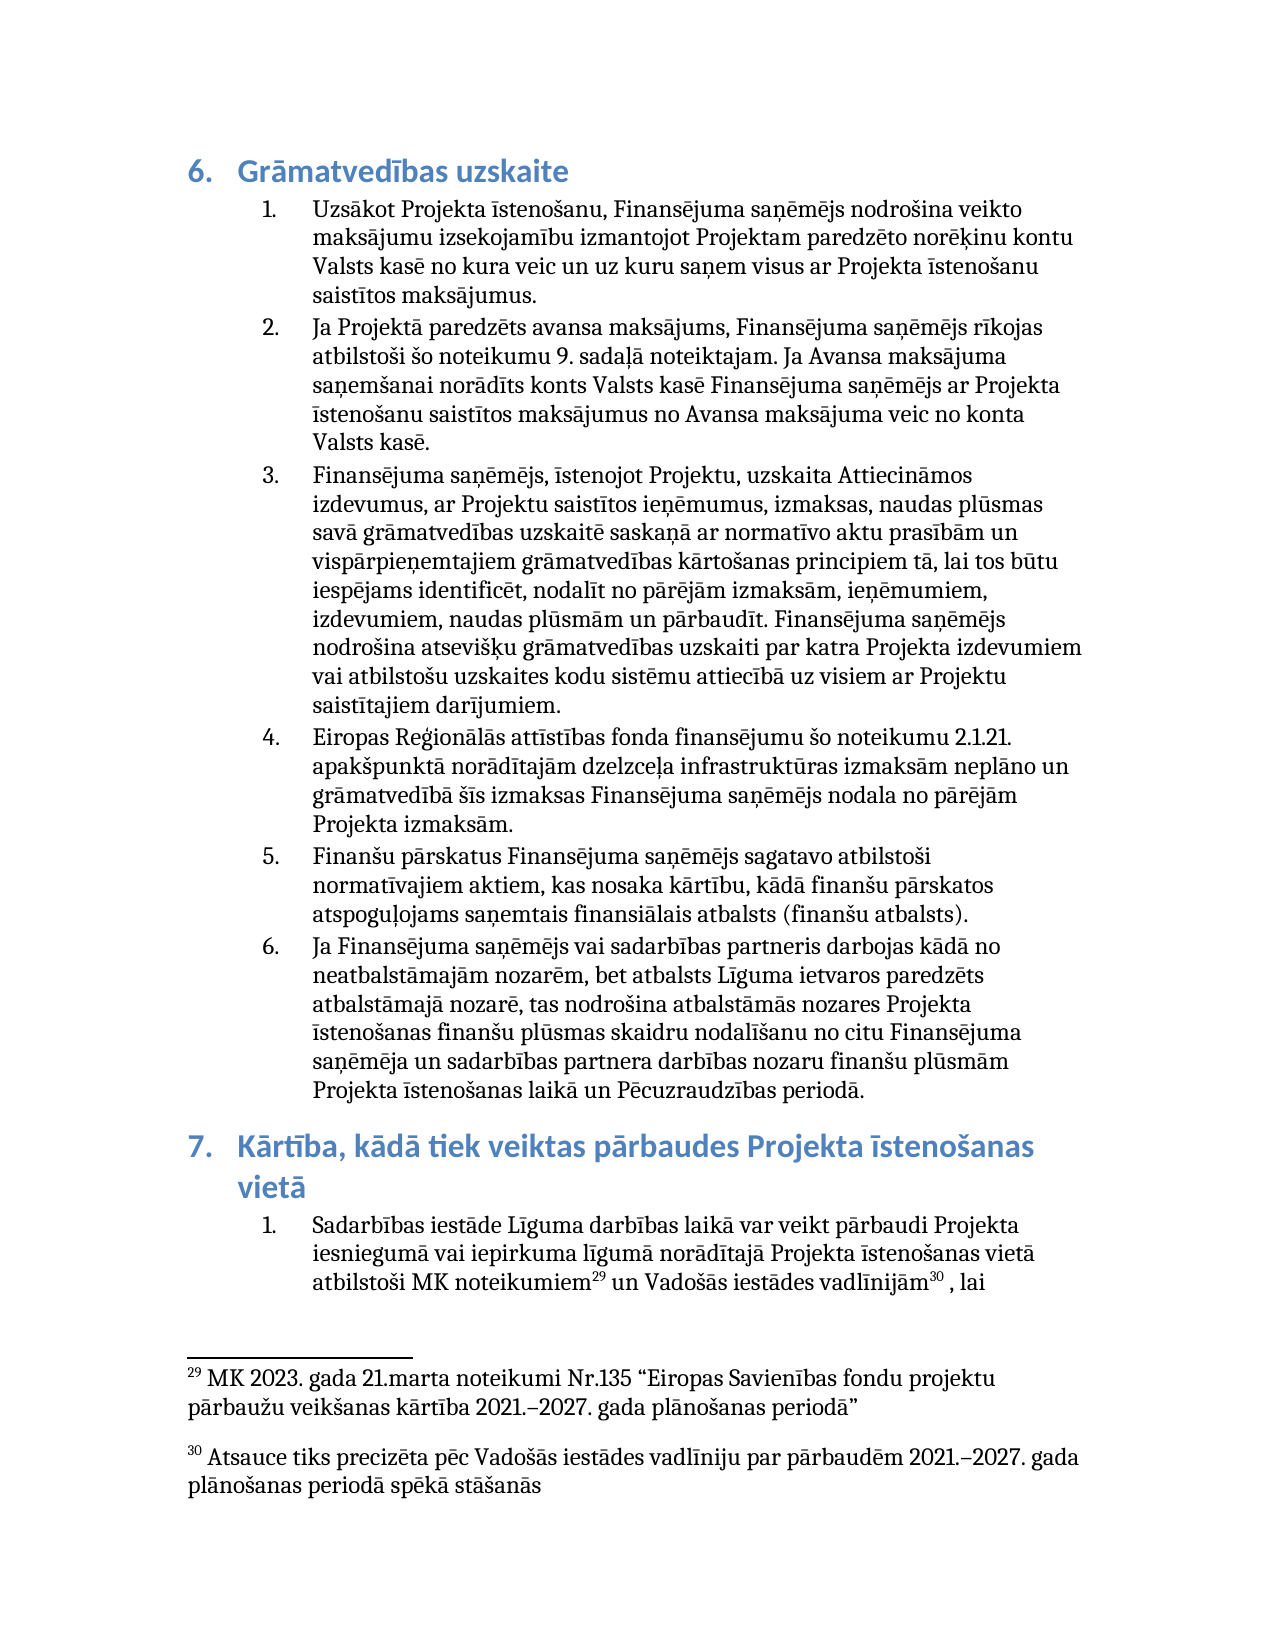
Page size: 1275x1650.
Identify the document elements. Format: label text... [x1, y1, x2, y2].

list Uzsākot Projekta īstenošanu, Finansējuma saņēmējs nodrošina veikto maksājumu izsekojamību izmantojot Projektam paredzēto norēķinu kontu Valsts kasē no kura veic un uz kuru saņem visus ar Projekta īstenošanu saistītos maksājumus. [262, 194, 1087, 309]
list Ja Finansējuma saņēmējs vai sadarbības partneris darbojas kādā no neatbalstāmajām nozarēm, bet atbalsts Līguma ietvaros paredzēts atbalstāmajā nozarē, tas nodrošina atbalstāmās nozares Projekta īstenošanas finanšu plūsmas skaidru nodalīšanu no citu Finansējuma saņēmēja un sadarbības partnera darbības nozaru finanšu plūsmām Projekta īstenošanas laikā un Pēcuzraudzības periodā. [262, 932, 1087, 1104]
subtitle Grāmatvedības uzskaite [187, 150, 1087, 191]
list Finansējuma saņēmējs, īstenojot Projektu, uzskaita Attiecināmos izdevumus, ar Projektu saistītos ieņēmumus, izmaksas, naudas plūsmas savā grāmatvedības uzskaitē saskaņā ar normatīvo aktu prasībām un vispārpieņemtajiem grāmatvedības kārtošanas principiem tā, lai tos būtu iespējams identificēt, nodalīt no pārējām izmaksām, ieņēmumiem, izdevumiem, naudas plūsmām un pārbaudīt. Finansējuma saņēmējs nodrošina atsevišķu grāmatvedības uzskaiti par katra Projekta izdevumiem vai atbilstošu uzskaites kodu sistēmu attiecībā uz visiem ar Projektu saistītajiem darījumiem. [262, 461, 1087, 719]
list Finanšu pārskatus Finansējuma saņēmējs sagatavo atbilstoši normatīvajiem aktiem, kas nosaka kārtību, kādā finanšu pārskatos atspoguļojams saņemtais finansiālais atbalsts (finanšu atbalsts). [262, 842, 1087, 928]
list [262, 1211, 1087, 1297]
subtitle Kārtība, kādā tiek veiktas pārbaudes Projekta īstenošanas vietā [187, 1125, 1087, 1207]
list Eiropas Reģionālās attīstības fonda finansējumu šo noteikumu 2.1.21. apakšpunktā norādītajām dzelzceļa infrastruktūras izmaksām neplāno un grāmatvedībā šīs izmaksas Finansējuma saņēmējs nodala no pārējām Projekta izmaksām. [262, 723, 1087, 838]
list Ja Projektā paredzēts avansa maksājums, Finansējuma saņēmējs rīkojas atbilstoši šo noteikumu 9. sadaļā noteiktajam. Ja Avansa maksājuma saņemšanai norādīts konts Valsts kasē Finansējuma saņēmējs ar Projekta īstenošanu saistītos maksājumus no Avansa maksājuma veic no konta Valsts kasē. [262, 313, 1087, 457]
